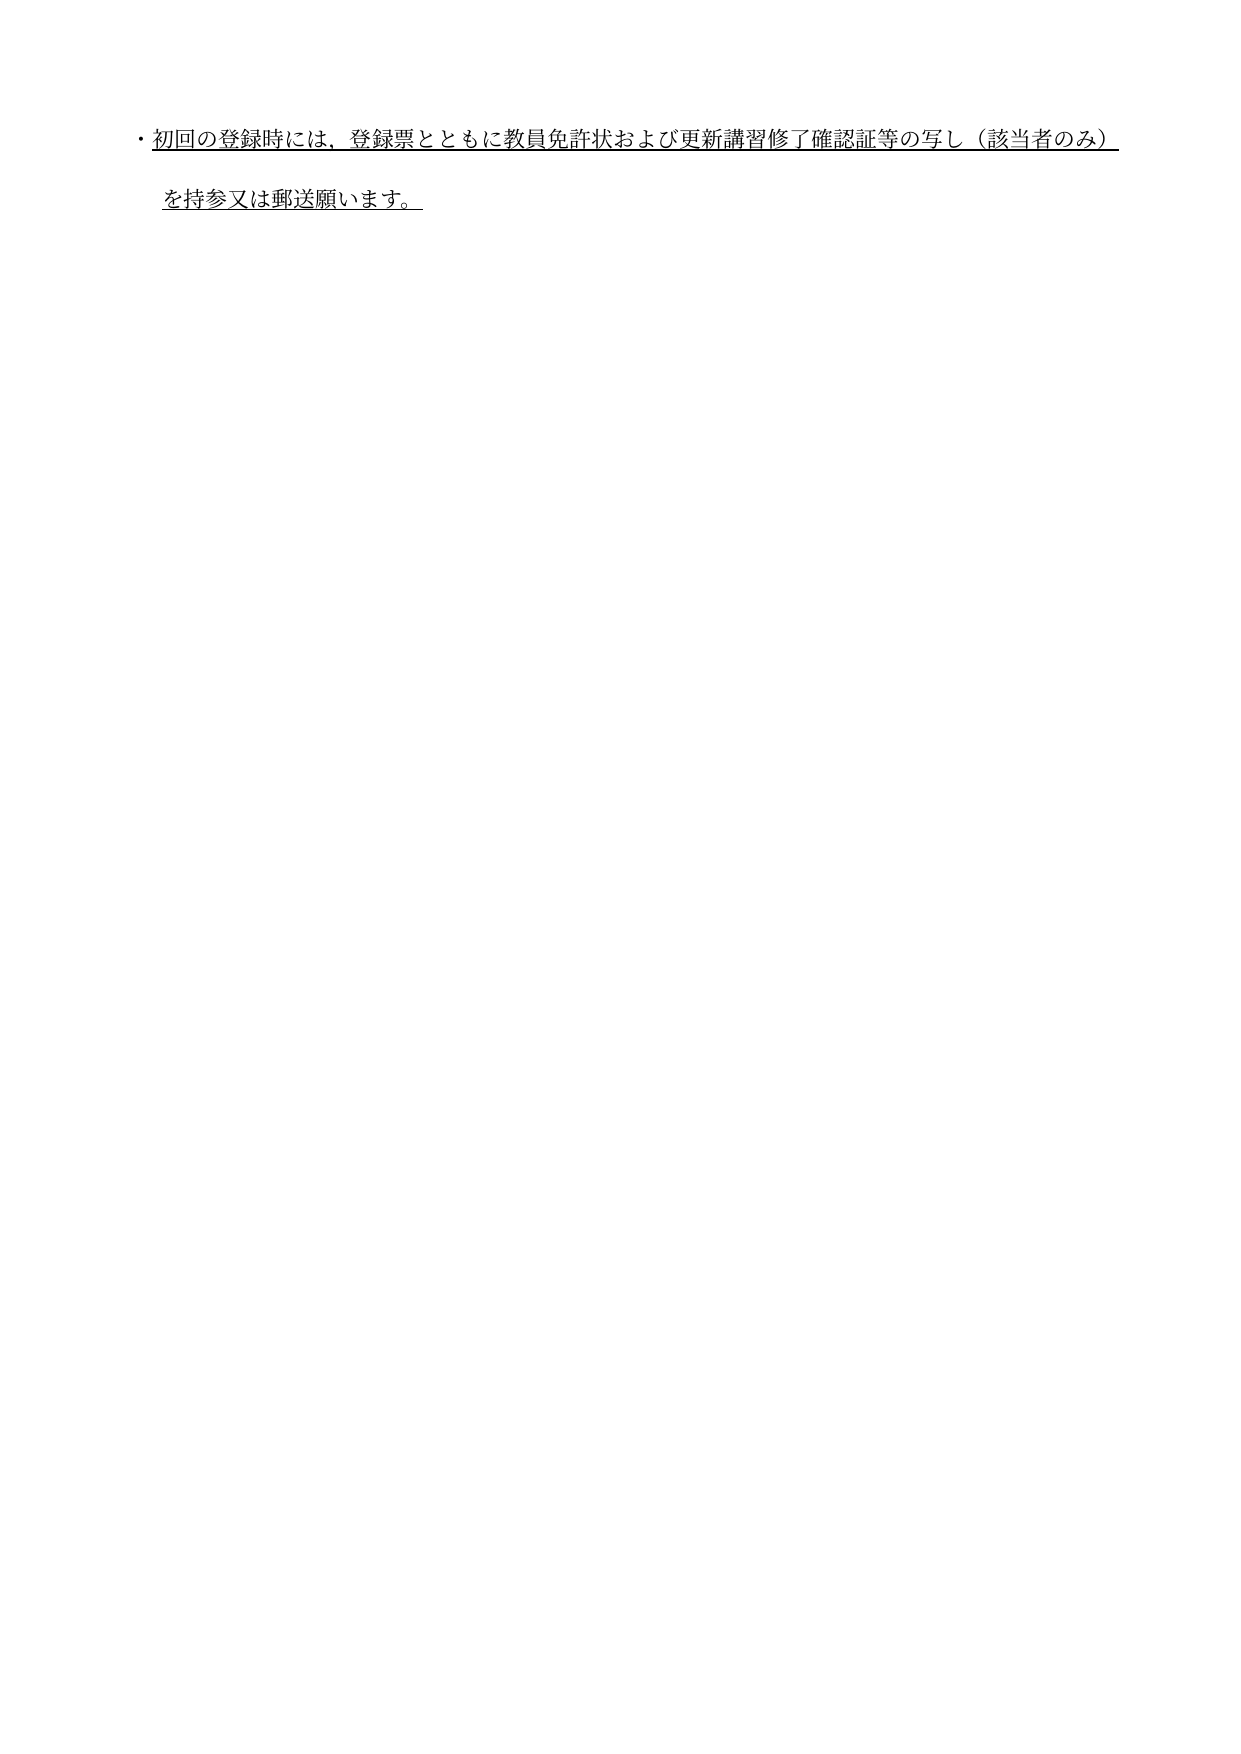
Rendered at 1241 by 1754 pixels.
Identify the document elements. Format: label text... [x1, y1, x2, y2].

text ・初回の登録時には，登録票とともに教員免許状および更新講習修了確認証等の写し（該当者のみ）を持参又は郵送願います。 [118, 108, 1122, 227]
